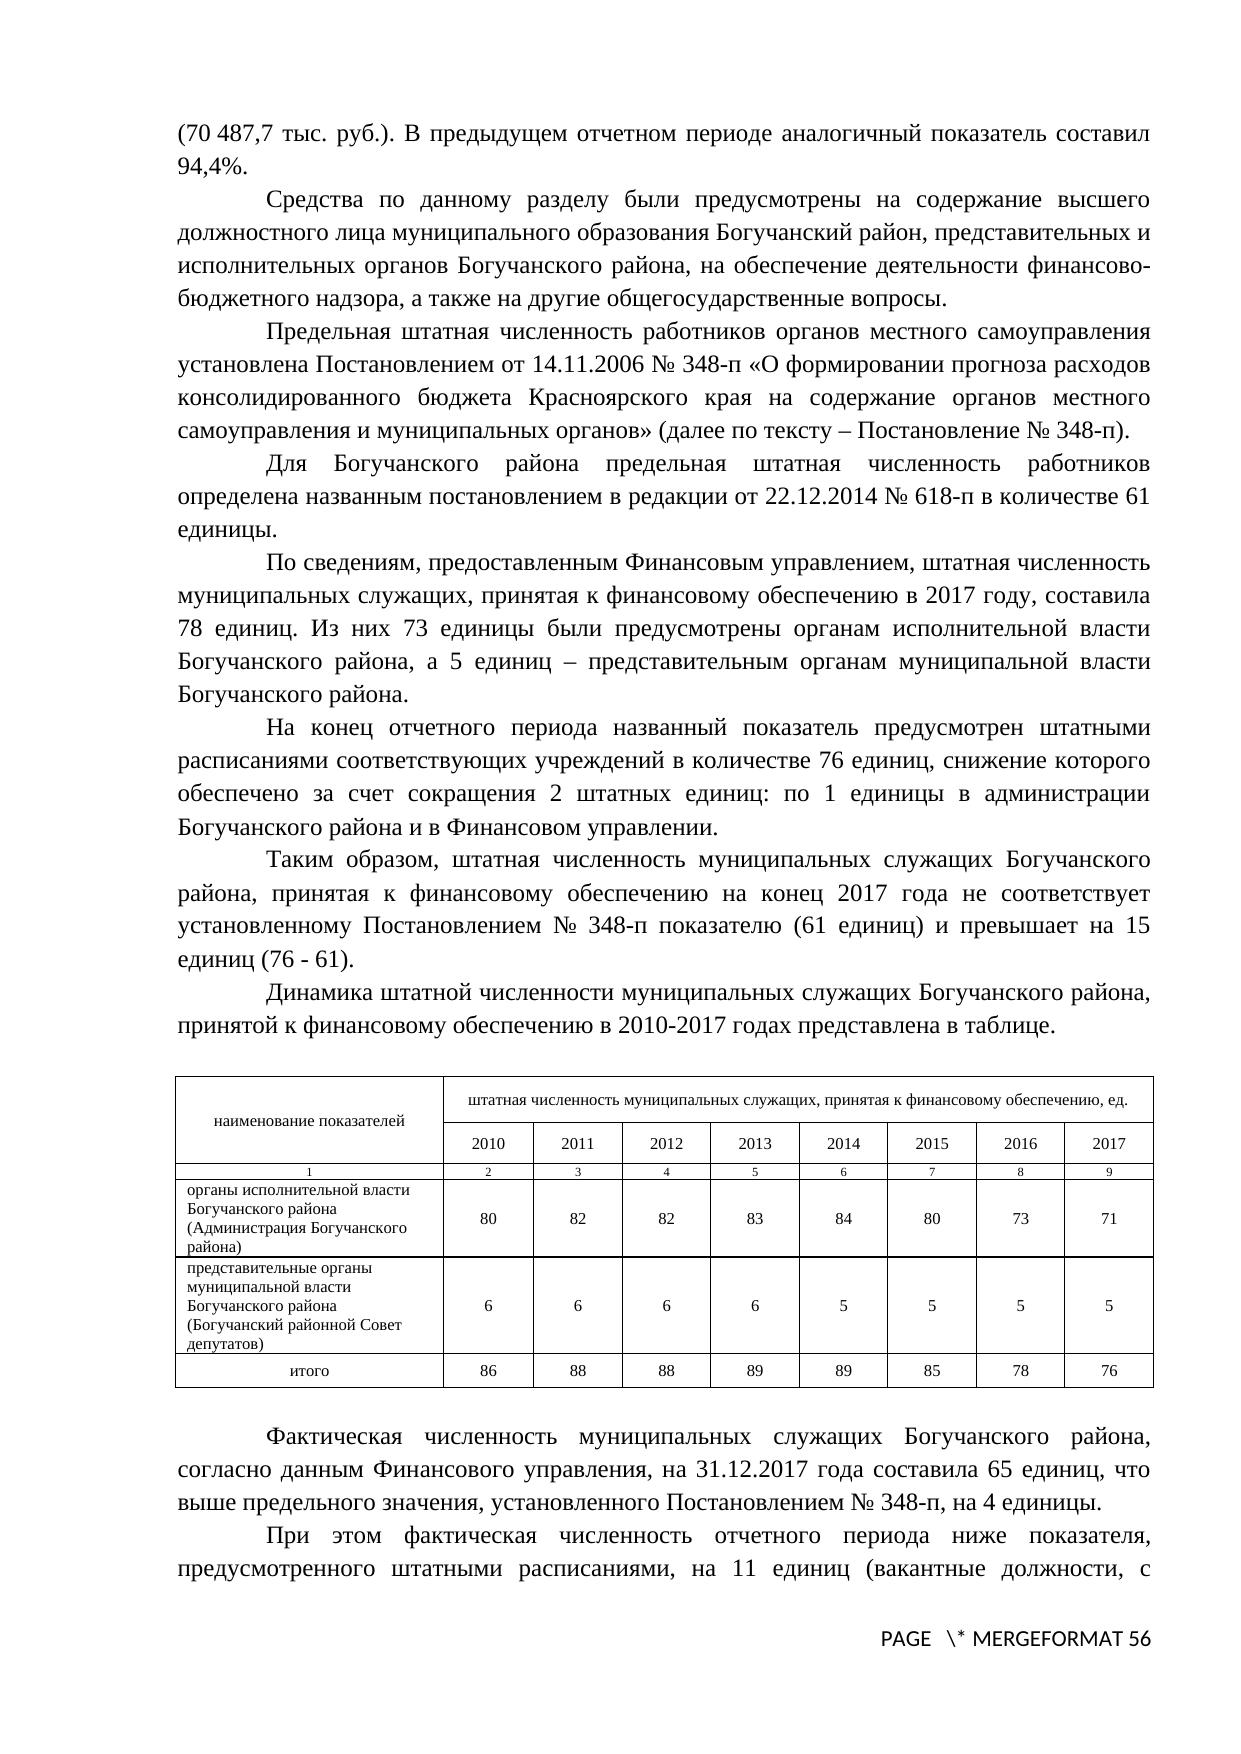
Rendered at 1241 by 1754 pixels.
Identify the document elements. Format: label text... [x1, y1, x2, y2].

table_cell 2 [444, 1164, 533, 1179]
table_cell 7 [888, 1164, 976, 1179]
table_header штатная численность муниципальных служащих, принятая к финансовому обеспечению, ед. [444, 1077, 1153, 1122]
table_cell 89 [711, 1354, 799, 1387]
table_cell 84 [800, 1180, 887, 1256]
list Фактическая численность муниципальных служащих Богучанского района, согласно данным Финансового управления, на 31.12.2017 года составила 65 единиц, что выше предельного значения, установленного Постановлением № 348-п, на 4 единицы. [177, 1421, 1152, 1516]
list Динамика штатной численности муниципальных служащих Богучанского района, принятой к финансовому обеспечению в 2010-2017 годах представлена в таблице. [177, 977, 1152, 1038]
table_cell 5 [1065, 1258, 1153, 1353]
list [177, 118, 1152, 180]
table_cell представительные органы муниципальной власти Богучанского района (Богучанский районной Совет депутатов) [176, 1258, 443, 1353]
table_cell 86 [444, 1354, 533, 1387]
table_cell 2013 [711, 1123, 799, 1163]
table_cell 6 [623, 1258, 710, 1353]
table_cell 76 [1065, 1354, 1153, 1387]
table_cell 2012 [623, 1123, 710, 1163]
table_header наименование показателей [176, 1077, 443, 1163]
table_cell 4 [623, 1164, 710, 1179]
table_cell 82 [623, 1180, 710, 1256]
table_cell 80 [444, 1180, 533, 1256]
list Средства по данному разделу были предусмотрены на содержание высшего должностного лица муниципального образования Богучанский район, представительных и исполнительных органов Богучанского района, на обеспечение деятельности финансово-бюджетного надзора, а также на другие общегосударственные вопросы. [177, 184, 1152, 312]
table_cell 73 [977, 1180, 1064, 1256]
table_cell 1 [176, 1164, 443, 1179]
table_cell 8 [977, 1164, 1064, 1179]
table_cell 80 [888, 1180, 976, 1256]
table_cell 88 [623, 1354, 710, 1387]
table_cell органы исполнительной власти Богучанского района (Администрация Богучанского района) [176, 1180, 443, 1256]
table_cell 2017 [1065, 1123, 1153, 1163]
table_cell 2016 [977, 1123, 1064, 1163]
list По сведениям, предоставленным Финансовым управлением, штатная численность муниципальных служащих, принятая к финансовому обеспечению в 2017 году, составила 78 единиц. Из них 73 единицы были предусмотрены органам исполнительной власти Богучанского района, а 5 единиц – представительным органам муниципальной власти Богучанского района. [177, 547, 1152, 708]
table_cell 88 [534, 1354, 622, 1387]
table_cell 5 [888, 1258, 976, 1353]
table_cell 83 [711, 1180, 799, 1256]
table_cell 2015 [888, 1123, 976, 1163]
table_cell 82 [534, 1180, 622, 1256]
table_cell 6 [800, 1164, 887, 1179]
table_cell 71 [1065, 1180, 1153, 1256]
table_cell 5 [800, 1258, 887, 1353]
list Для Богучанского района предельная штатная численность работников определена названным постановлением в редакции от 22.12.2014 № 618-п в количестве 61 единицы. [177, 448, 1152, 543]
table_cell 89 [800, 1354, 887, 1387]
table_cell 5 [711, 1164, 799, 1179]
table_cell 9 [1065, 1164, 1153, 1179]
table_cell 78 [977, 1354, 1064, 1387]
table_cell 2010 [444, 1123, 533, 1163]
table_cell 3 [534, 1164, 622, 1179]
table_cell итого [176, 1354, 443, 1387]
list Таким образом, штатная численность муниципальных служащих Богучанского района, принятая к финансовому обеспечению на конец 2017 года не соответствует установленному Постановлением № 348-п показателю (61 единиц) и превышает на 15 единиц (76 - 61). [177, 844, 1152, 972]
table_cell 2014 [800, 1123, 887, 1163]
table_cell 85 [888, 1354, 976, 1387]
list На конец отчетного периода названный показатель предусмотрен штатными расписаниями соответствующих учреждений в количестве 76 единиц, снижение которого обеспечено за счет сокращения 2 штатных единиц: по 1 единицы в администрации Богучанского района и в Финансовом управлении. [177, 712, 1152, 840]
table_cell 6 [711, 1258, 799, 1353]
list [177, 1520, 1152, 1582]
table_cell 6 [534, 1258, 622, 1353]
table_cell 6 [444, 1258, 533, 1353]
table_cell 5 [977, 1258, 1064, 1353]
table_cell 2011 [534, 1123, 622, 1163]
list Предельная штатная численность работников органов местного самоуправления установлена Постановлением от 14.11.2006 № 348-п «О формировании прогноза расходов консолидированного бюджета Красноярского края на содержание органов местного самоуправления и муниципальных органов» (далее по тексту – Постановление № 348-п). [177, 316, 1152, 444]
